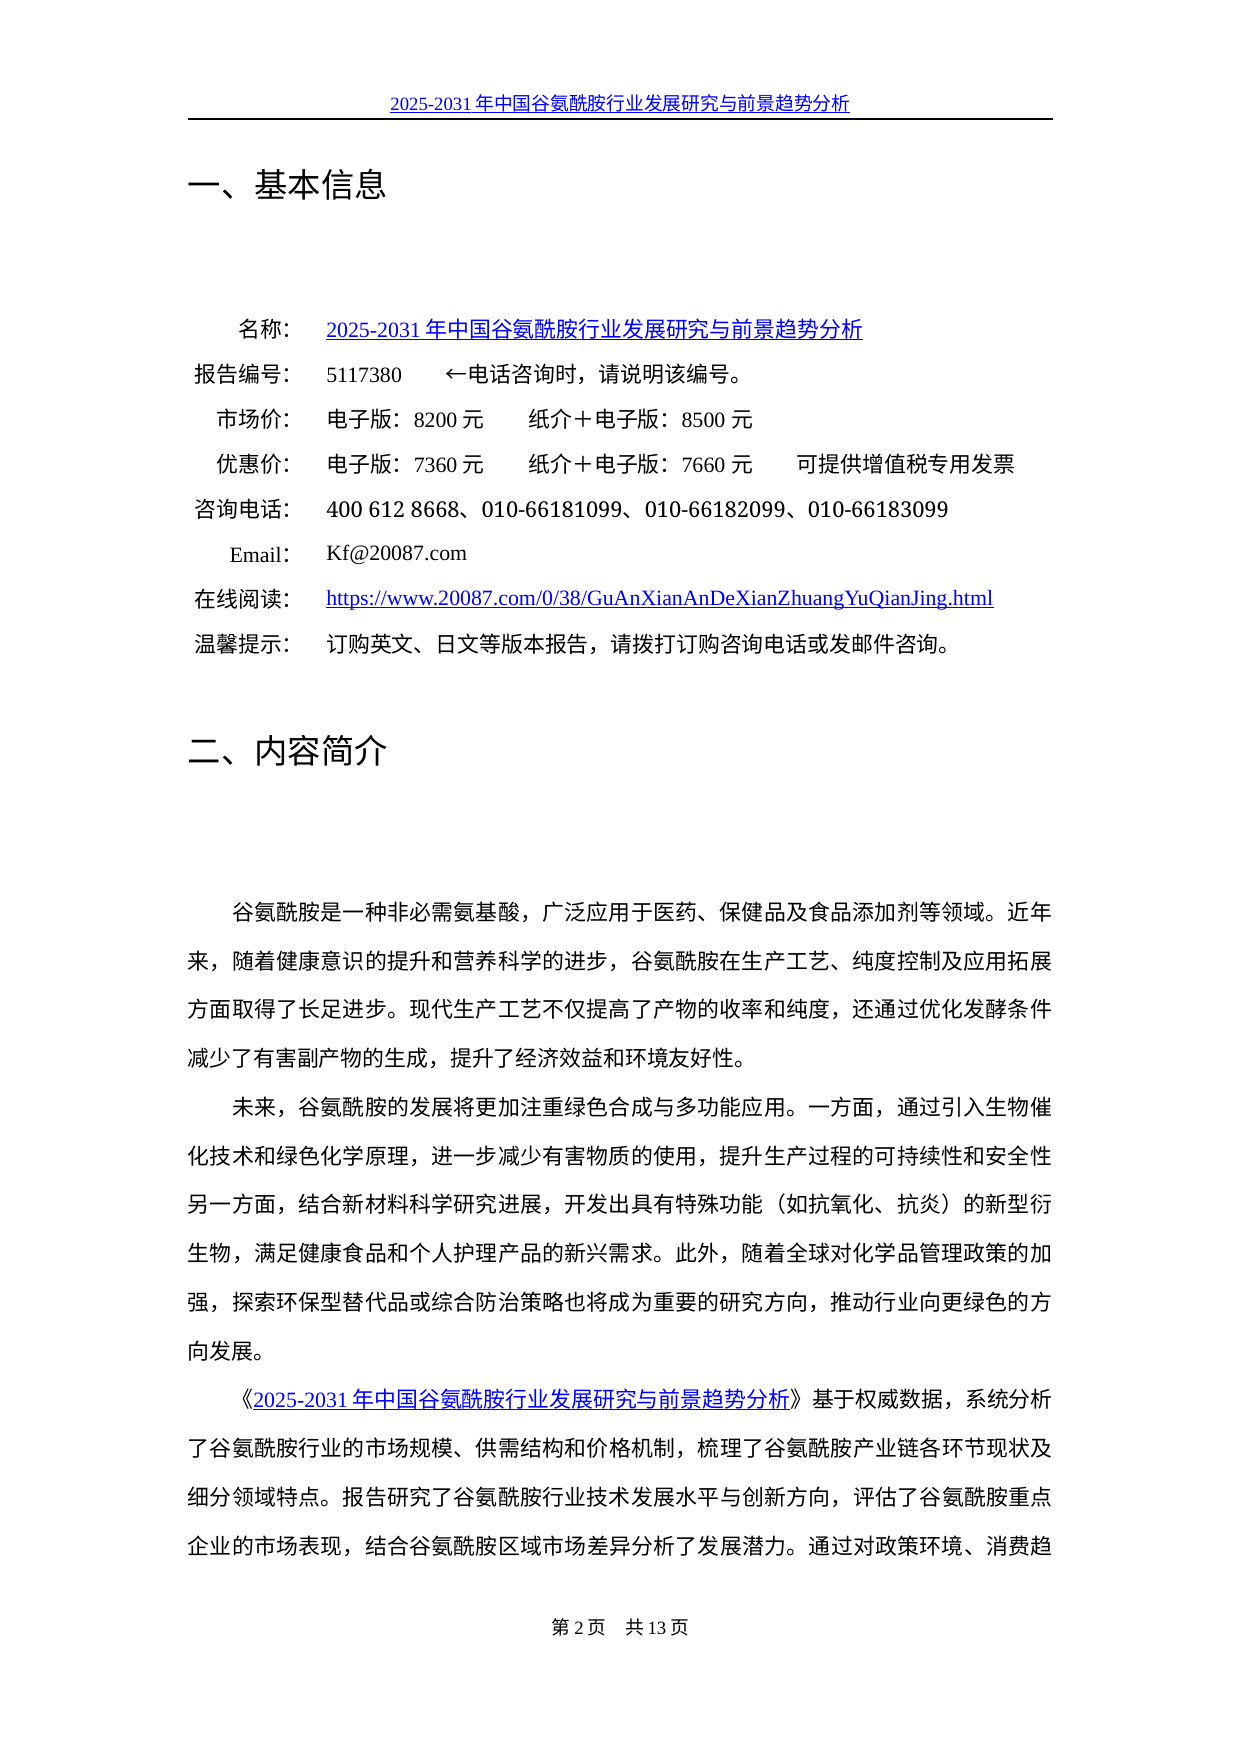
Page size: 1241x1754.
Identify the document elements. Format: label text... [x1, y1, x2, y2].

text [187, 894, 1053, 1561]
table_cell Email： [167, 537, 315, 582]
table_cell 订购英文、日文等版本报告，请拨打订购咨询电话或发邮件咨询。 [315, 627, 1073, 672]
table_header 2025-2031年中国谷氨酰胺行业发展研究与前景趋势分析 [315, 312, 1073, 357]
table_cell Kf@20087.com [315, 537, 1073, 582]
table_cell 温馨提示： [167, 627, 315, 672]
table_cell 报告编号： [167, 357, 315, 402]
title 一、基本信息 [187, 150, 1053, 215]
table_cell 400 612 8668、010-66181099、010-66182099、010-66183099 [315, 492, 1073, 537]
table_cell 咨询电话： [167, 492, 315, 537]
table_cell [315, 582, 1073, 627]
table_cell 市场价： [167, 402, 315, 447]
table_cell 电子版：7360 元 纸介＋电子版：7660 元 可提供增值税专用发票 [315, 447, 1073, 492]
title 二、内容简介 [187, 717, 1053, 782]
table_cell 在线阅读： [167, 582, 315, 627]
table_cell 5117380 ←电话咨询时，请说明该编号。 [315, 357, 1073, 402]
table_header 名称： [167, 312, 315, 357]
table_cell 电子版：8200 元 纸介＋电子版：8500 元 [315, 402, 1073, 447]
table_cell 优惠价： [167, 447, 315, 492]
